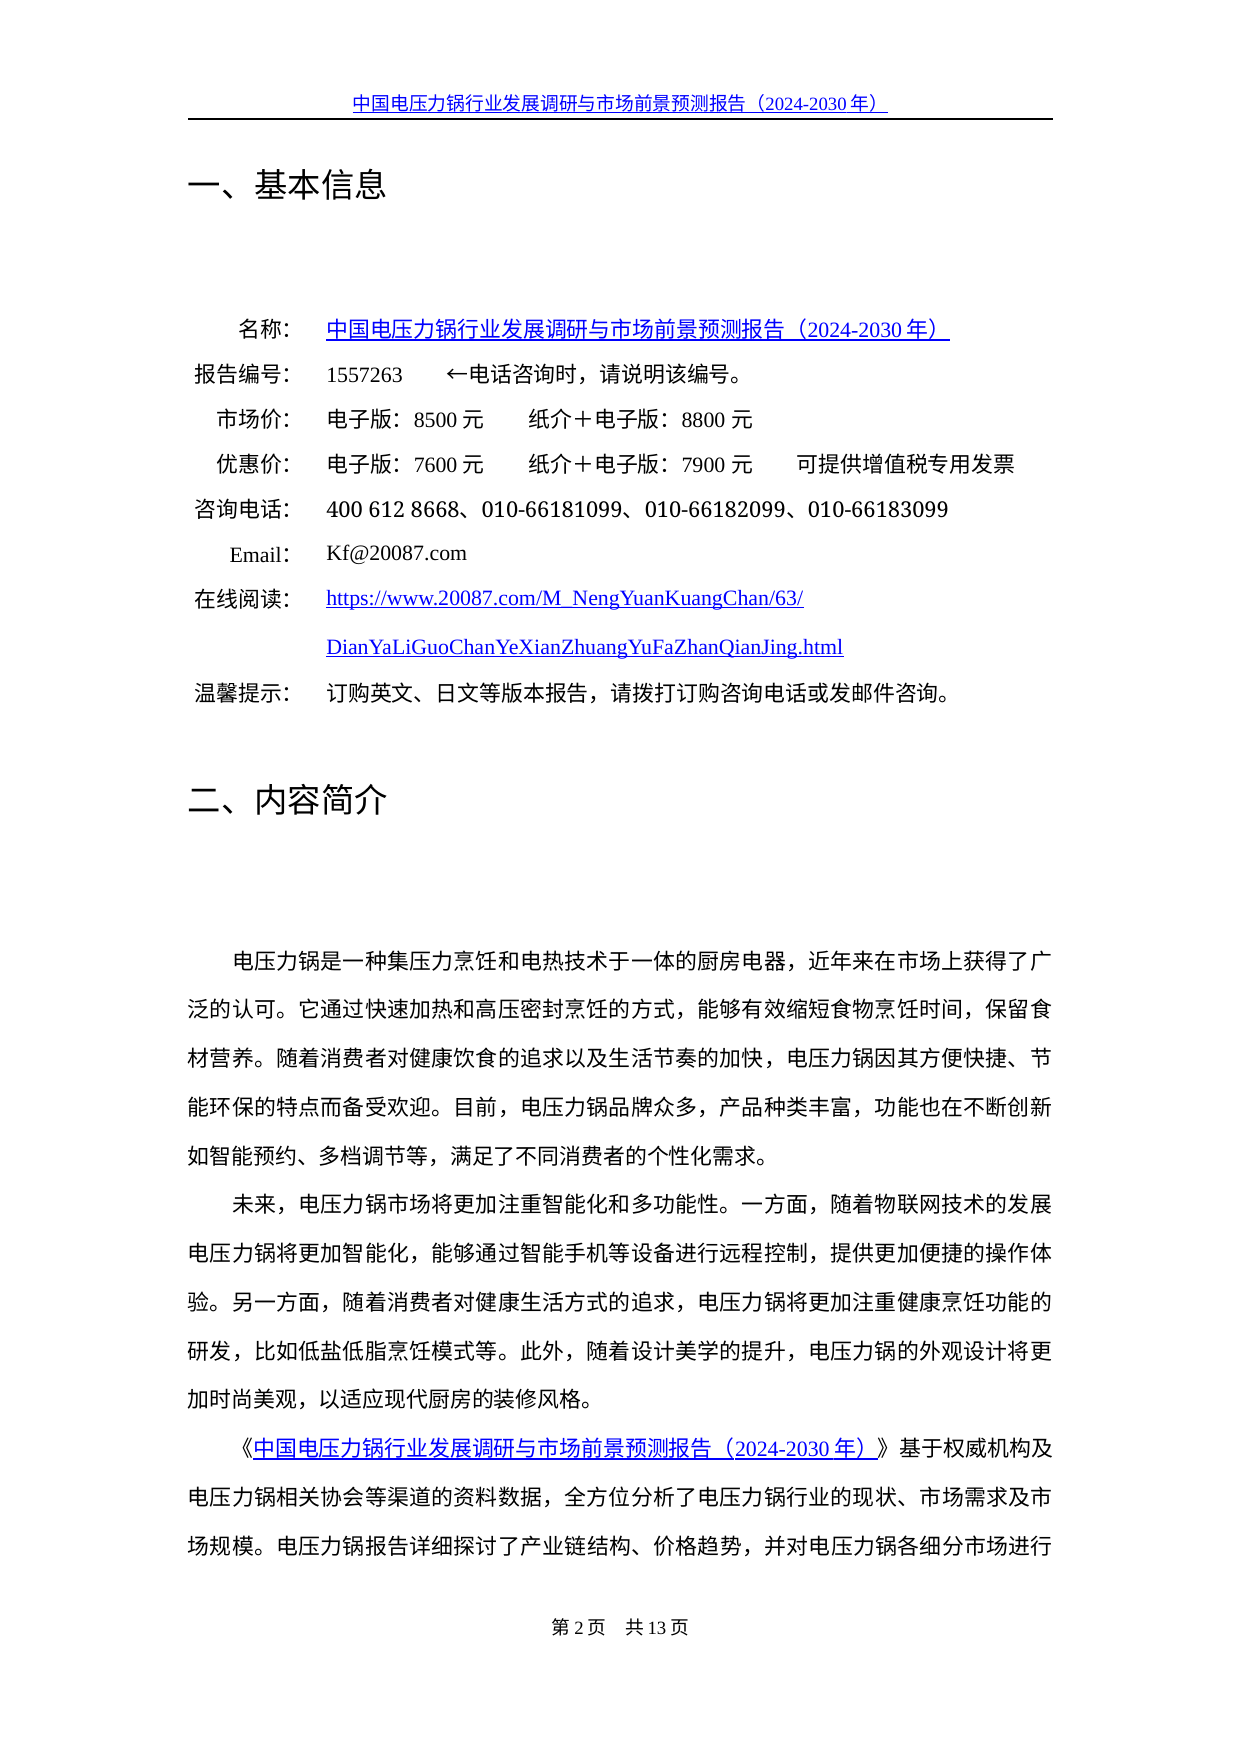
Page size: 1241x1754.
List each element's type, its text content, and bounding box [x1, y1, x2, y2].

table_header 名称： [167, 312, 315, 357]
title 二、内容简介 [187, 766, 1053, 831]
table_cell 1557263 ←电话咨询时，请说明该编号。 [315, 357, 1073, 402]
table_cell 400 612 8668、010-66181099、010-66182099、010-66183099 [315, 492, 1073, 537]
table_cell 电子版：7600 元 纸介＋电子版：7900 元 可提供增值税专用发票 [315, 447, 1073, 492]
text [187, 943, 1053, 1561]
table_cell 在线阅读： [167, 582, 315, 675]
table_cell 电子版：8500 元 纸介＋电子版：8800 元 [315, 402, 1073, 447]
table_cell [315, 582, 1073, 675]
table_header 中国电压力锅行业发展调研与市场前景预测报告（2024-2030年） [315, 312, 1073, 357]
table_cell Kf@20087.com [315, 537, 1073, 582]
table_cell 温馨提示： [167, 675, 315, 720]
table_cell 订购英文、日文等版本报告，请拨打订购咨询电话或发邮件咨询。 [315, 675, 1073, 720]
table_cell Email： [167, 537, 315, 582]
table_cell 报告编号： [167, 357, 315, 402]
table_cell 优惠价： [167, 447, 315, 492]
table_cell 市场价： [167, 402, 315, 447]
title 一、基本信息 [187, 150, 1053, 215]
table_cell 咨询电话： [167, 492, 315, 537]
